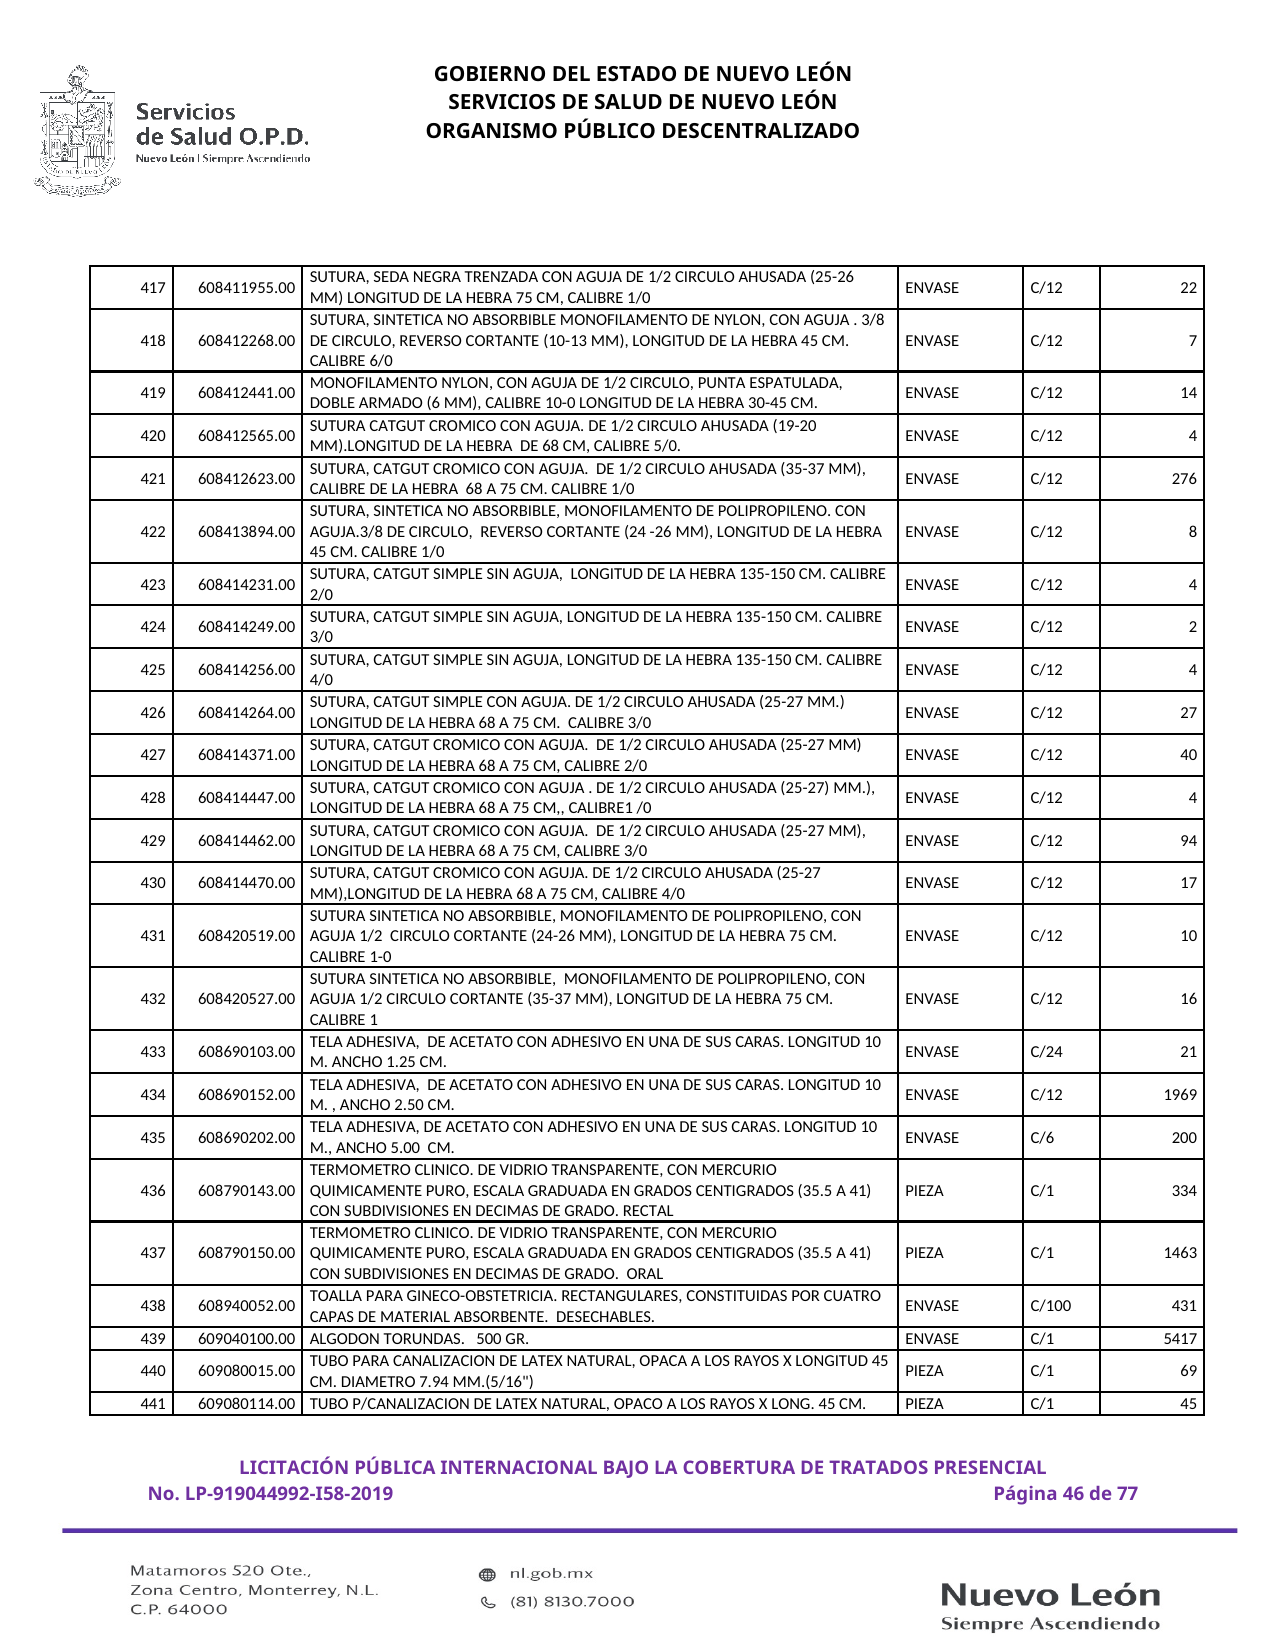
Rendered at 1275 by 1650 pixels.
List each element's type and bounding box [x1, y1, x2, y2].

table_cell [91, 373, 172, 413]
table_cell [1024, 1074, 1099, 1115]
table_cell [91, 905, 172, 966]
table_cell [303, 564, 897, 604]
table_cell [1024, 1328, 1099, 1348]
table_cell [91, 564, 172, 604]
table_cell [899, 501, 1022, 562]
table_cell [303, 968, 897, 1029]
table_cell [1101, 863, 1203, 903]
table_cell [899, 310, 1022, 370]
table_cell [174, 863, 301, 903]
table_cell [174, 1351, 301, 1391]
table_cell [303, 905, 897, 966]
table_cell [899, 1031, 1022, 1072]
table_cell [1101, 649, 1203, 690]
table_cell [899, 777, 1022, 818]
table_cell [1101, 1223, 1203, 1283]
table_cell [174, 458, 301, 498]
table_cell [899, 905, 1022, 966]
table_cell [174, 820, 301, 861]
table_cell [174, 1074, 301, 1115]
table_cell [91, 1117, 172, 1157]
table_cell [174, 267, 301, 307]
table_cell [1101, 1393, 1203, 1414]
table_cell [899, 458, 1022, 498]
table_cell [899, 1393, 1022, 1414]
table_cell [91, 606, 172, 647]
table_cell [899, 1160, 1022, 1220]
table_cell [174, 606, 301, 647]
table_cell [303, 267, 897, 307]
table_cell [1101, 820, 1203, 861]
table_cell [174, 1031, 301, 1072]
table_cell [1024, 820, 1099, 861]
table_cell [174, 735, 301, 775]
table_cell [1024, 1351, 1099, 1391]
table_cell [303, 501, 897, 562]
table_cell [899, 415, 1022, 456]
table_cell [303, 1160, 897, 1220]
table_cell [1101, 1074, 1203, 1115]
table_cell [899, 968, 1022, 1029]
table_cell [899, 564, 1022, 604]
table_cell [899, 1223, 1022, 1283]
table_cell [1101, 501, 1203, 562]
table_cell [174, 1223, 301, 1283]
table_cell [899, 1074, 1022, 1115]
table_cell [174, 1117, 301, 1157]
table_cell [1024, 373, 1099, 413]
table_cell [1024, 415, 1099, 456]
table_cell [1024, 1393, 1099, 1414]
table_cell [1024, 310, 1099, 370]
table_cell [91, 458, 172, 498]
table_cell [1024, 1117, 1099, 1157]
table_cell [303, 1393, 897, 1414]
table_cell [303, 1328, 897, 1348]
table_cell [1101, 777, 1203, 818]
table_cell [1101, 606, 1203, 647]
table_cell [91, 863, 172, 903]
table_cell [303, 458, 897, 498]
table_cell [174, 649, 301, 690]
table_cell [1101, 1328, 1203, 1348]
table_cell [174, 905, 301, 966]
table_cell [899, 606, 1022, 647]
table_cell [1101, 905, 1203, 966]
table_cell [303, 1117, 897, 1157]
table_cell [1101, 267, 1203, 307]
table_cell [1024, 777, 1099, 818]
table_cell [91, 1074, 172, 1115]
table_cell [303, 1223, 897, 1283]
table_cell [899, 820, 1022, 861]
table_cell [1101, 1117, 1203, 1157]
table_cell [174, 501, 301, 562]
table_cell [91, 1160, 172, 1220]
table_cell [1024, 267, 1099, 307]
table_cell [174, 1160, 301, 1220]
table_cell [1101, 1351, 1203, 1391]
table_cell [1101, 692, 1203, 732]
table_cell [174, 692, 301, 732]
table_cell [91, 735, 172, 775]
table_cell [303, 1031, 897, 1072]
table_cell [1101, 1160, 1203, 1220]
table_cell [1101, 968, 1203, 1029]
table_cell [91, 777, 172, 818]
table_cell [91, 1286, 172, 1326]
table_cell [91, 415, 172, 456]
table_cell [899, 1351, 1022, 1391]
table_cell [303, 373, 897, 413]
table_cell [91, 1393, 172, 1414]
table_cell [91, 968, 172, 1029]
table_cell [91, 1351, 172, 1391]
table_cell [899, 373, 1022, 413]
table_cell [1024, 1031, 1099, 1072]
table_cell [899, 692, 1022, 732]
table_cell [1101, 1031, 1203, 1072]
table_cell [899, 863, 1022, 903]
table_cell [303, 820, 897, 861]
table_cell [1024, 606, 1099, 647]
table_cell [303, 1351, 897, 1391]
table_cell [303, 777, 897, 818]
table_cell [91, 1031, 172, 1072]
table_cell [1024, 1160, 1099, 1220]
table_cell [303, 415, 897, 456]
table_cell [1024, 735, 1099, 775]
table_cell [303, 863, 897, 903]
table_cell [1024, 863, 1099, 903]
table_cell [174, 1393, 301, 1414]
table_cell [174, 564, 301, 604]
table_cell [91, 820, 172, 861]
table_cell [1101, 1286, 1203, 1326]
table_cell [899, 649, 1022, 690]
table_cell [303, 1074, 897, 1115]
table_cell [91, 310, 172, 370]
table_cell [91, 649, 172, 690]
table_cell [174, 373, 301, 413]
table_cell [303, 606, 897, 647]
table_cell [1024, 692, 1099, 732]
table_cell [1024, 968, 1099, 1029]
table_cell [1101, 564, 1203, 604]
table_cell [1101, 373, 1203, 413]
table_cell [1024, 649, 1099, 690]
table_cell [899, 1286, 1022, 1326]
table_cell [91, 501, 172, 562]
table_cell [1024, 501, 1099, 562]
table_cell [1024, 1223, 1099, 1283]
picture [57, 1523, 1238, 1640]
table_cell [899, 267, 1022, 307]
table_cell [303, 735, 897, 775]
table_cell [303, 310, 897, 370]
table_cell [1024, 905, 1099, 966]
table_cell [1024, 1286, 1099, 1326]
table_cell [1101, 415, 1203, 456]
picture [0, 8, 345, 253]
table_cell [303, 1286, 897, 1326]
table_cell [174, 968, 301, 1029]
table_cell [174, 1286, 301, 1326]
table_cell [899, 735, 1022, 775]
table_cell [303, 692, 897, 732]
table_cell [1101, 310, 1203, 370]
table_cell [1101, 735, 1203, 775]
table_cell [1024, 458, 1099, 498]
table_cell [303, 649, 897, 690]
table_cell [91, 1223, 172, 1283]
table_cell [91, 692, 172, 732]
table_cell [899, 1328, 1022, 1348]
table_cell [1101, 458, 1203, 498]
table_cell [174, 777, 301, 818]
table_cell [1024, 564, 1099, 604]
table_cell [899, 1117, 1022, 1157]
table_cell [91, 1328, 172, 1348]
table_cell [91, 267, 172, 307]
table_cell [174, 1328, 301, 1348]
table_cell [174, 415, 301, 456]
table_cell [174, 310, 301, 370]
